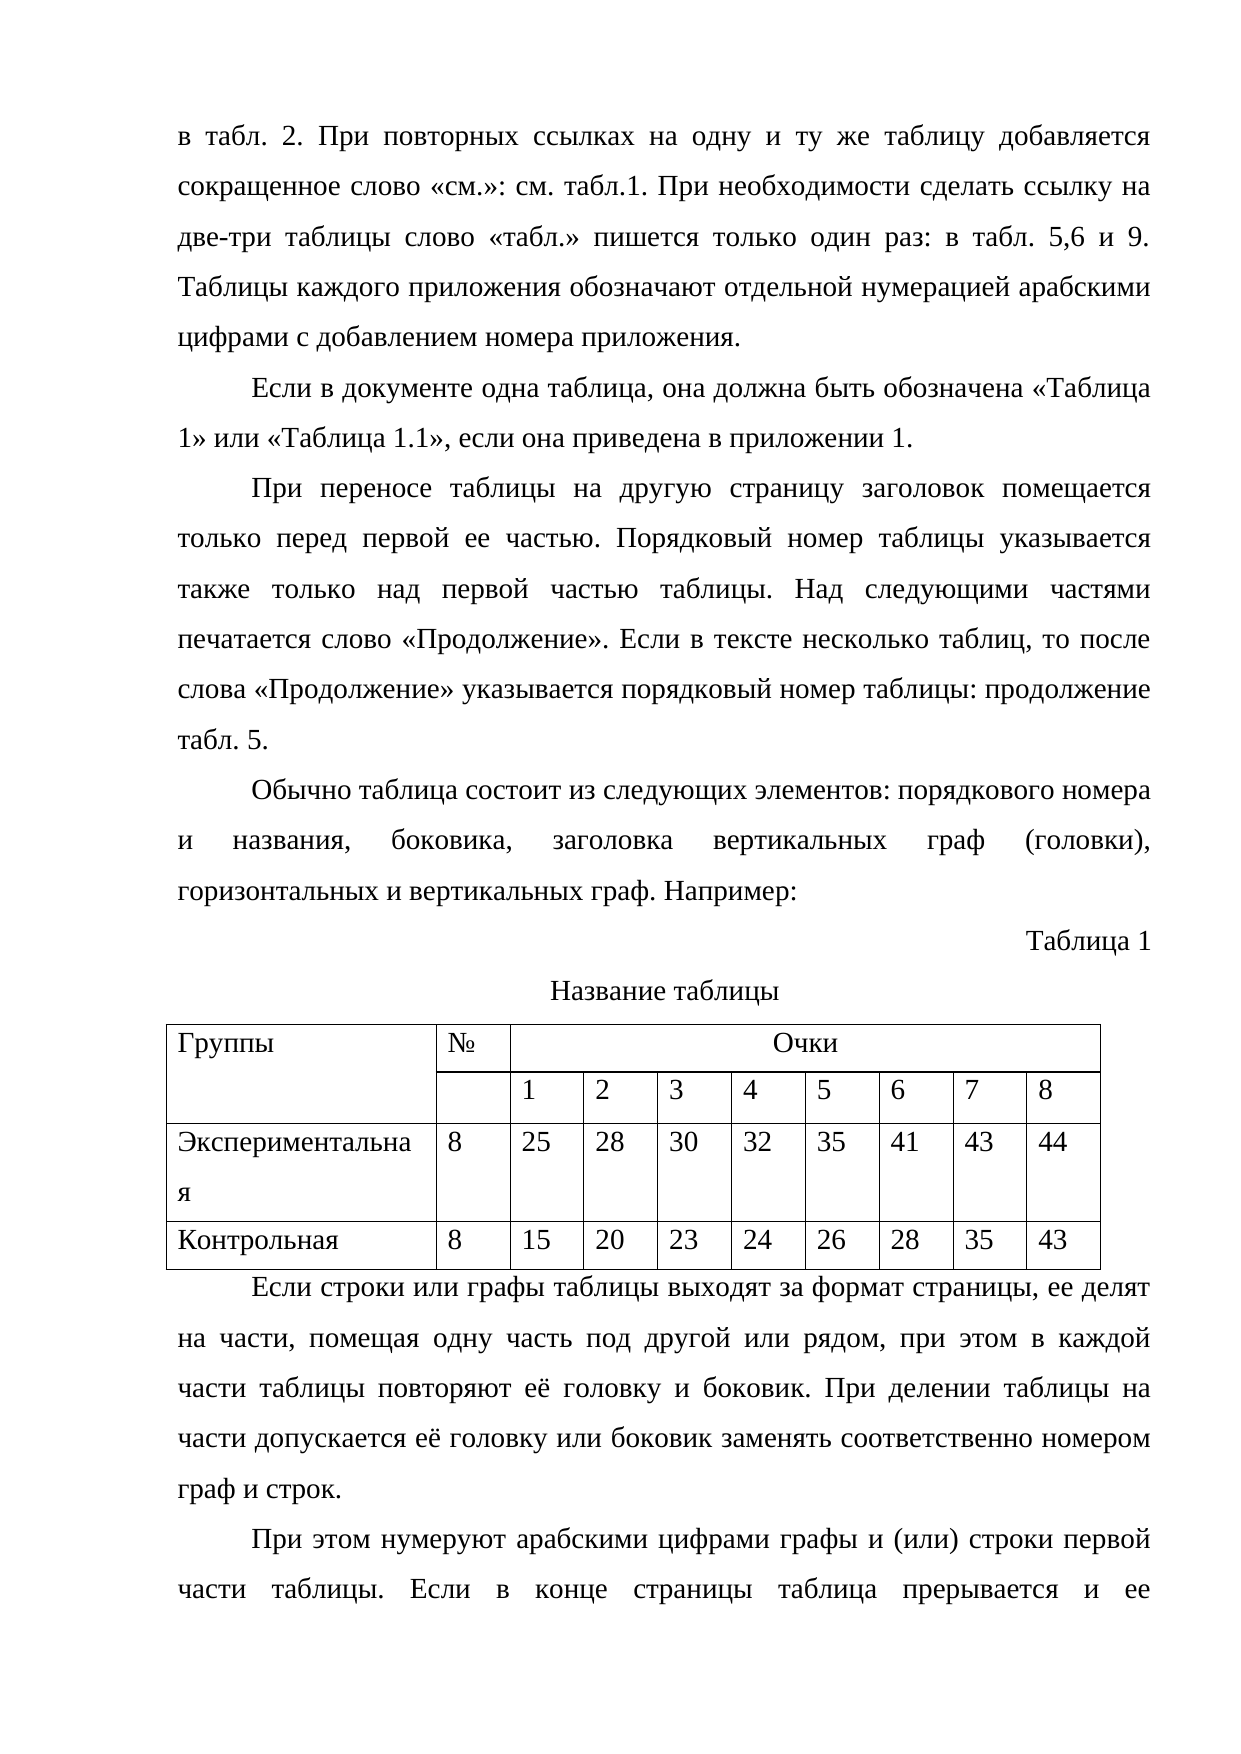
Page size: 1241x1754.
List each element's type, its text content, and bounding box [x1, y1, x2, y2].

text При переносе таблицы на другую страницу заголовок помещается только перед первой ее частью. Порядковый номер таблицы указывается также только над первой частью таблицы. Над следующими частями печатается слово «Продолжение». Если в тексте несколько таблиц, то после слова «Продолжение» указывается порядковый номер таблицы: продолжение табл. 5. [177, 470, 1152, 755]
table_cell [437, 1073, 510, 1123]
table_cell 30 [658, 1124, 731, 1221]
table_cell 23 [658, 1222, 731, 1268]
table_cell 35 [806, 1124, 879, 1221]
table_cell 15 [511, 1222, 583, 1268]
text Название таблицы [177, 973, 1152, 1007]
table_cell 28 [880, 1222, 953, 1268]
table_cell 6 [880, 1073, 953, 1123]
table_cell 32 [732, 1124, 805, 1221]
text Если в документе одна таблица, она должна быть обозначена «Таблица 1» или «Таблица 1.1», если она приведена в приложении 1. [177, 370, 1152, 453]
table_cell 26 [806, 1222, 879, 1268]
table_cell 35 [954, 1222, 1026, 1268]
table_cell 5 [806, 1073, 879, 1123]
table_cell 25 [511, 1124, 583, 1221]
table_cell 1 [511, 1073, 583, 1123]
text Если строки или графы таблицы выходят за формат страницы, ее делят на части, помещая одну часть под другой или рядом, при этом в каждой части таблицы повторяют её головку и боковик. При делении таблицы на части допускается её головку или боковик заменять соответственно номером граф и строк. [177, 1269, 1152, 1504]
table_cell 20 [584, 1222, 657, 1268]
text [177, 118, 1152, 353]
table_cell 7 [954, 1073, 1026, 1123]
table_cell 8 [1027, 1073, 1100, 1123]
table_cell 43 [1027, 1222, 1100, 1268]
table_cell 8 [437, 1124, 510, 1221]
table_header Очки [511, 1025, 1100, 1071]
table_cell 2 [584, 1073, 657, 1123]
table_cell 43 [954, 1124, 1026, 1221]
table_header № [437, 1025, 510, 1071]
text Таблица 1 [177, 923, 1152, 957]
table_cell 8 [437, 1222, 510, 1268]
table_cell 3 [658, 1073, 731, 1123]
table_cell Экспериментальная [167, 1124, 436, 1221]
table_cell 28 [584, 1124, 657, 1221]
table_cell 44 [1027, 1124, 1100, 1221]
table_cell 4 [732, 1073, 805, 1123]
table_header Группы [167, 1025, 436, 1123]
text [177, 1521, 1152, 1605]
table_cell 24 [732, 1222, 805, 1268]
table_cell Контрольная [167, 1222, 436, 1268]
table_cell 41 [880, 1124, 953, 1221]
text Обычно таблица состоит из следующих элементов: порядкового номера и названия, боковика, заголовка вертикальных граф (головки), горизонтальных и вертикальных граф. Например: [177, 772, 1152, 906]
